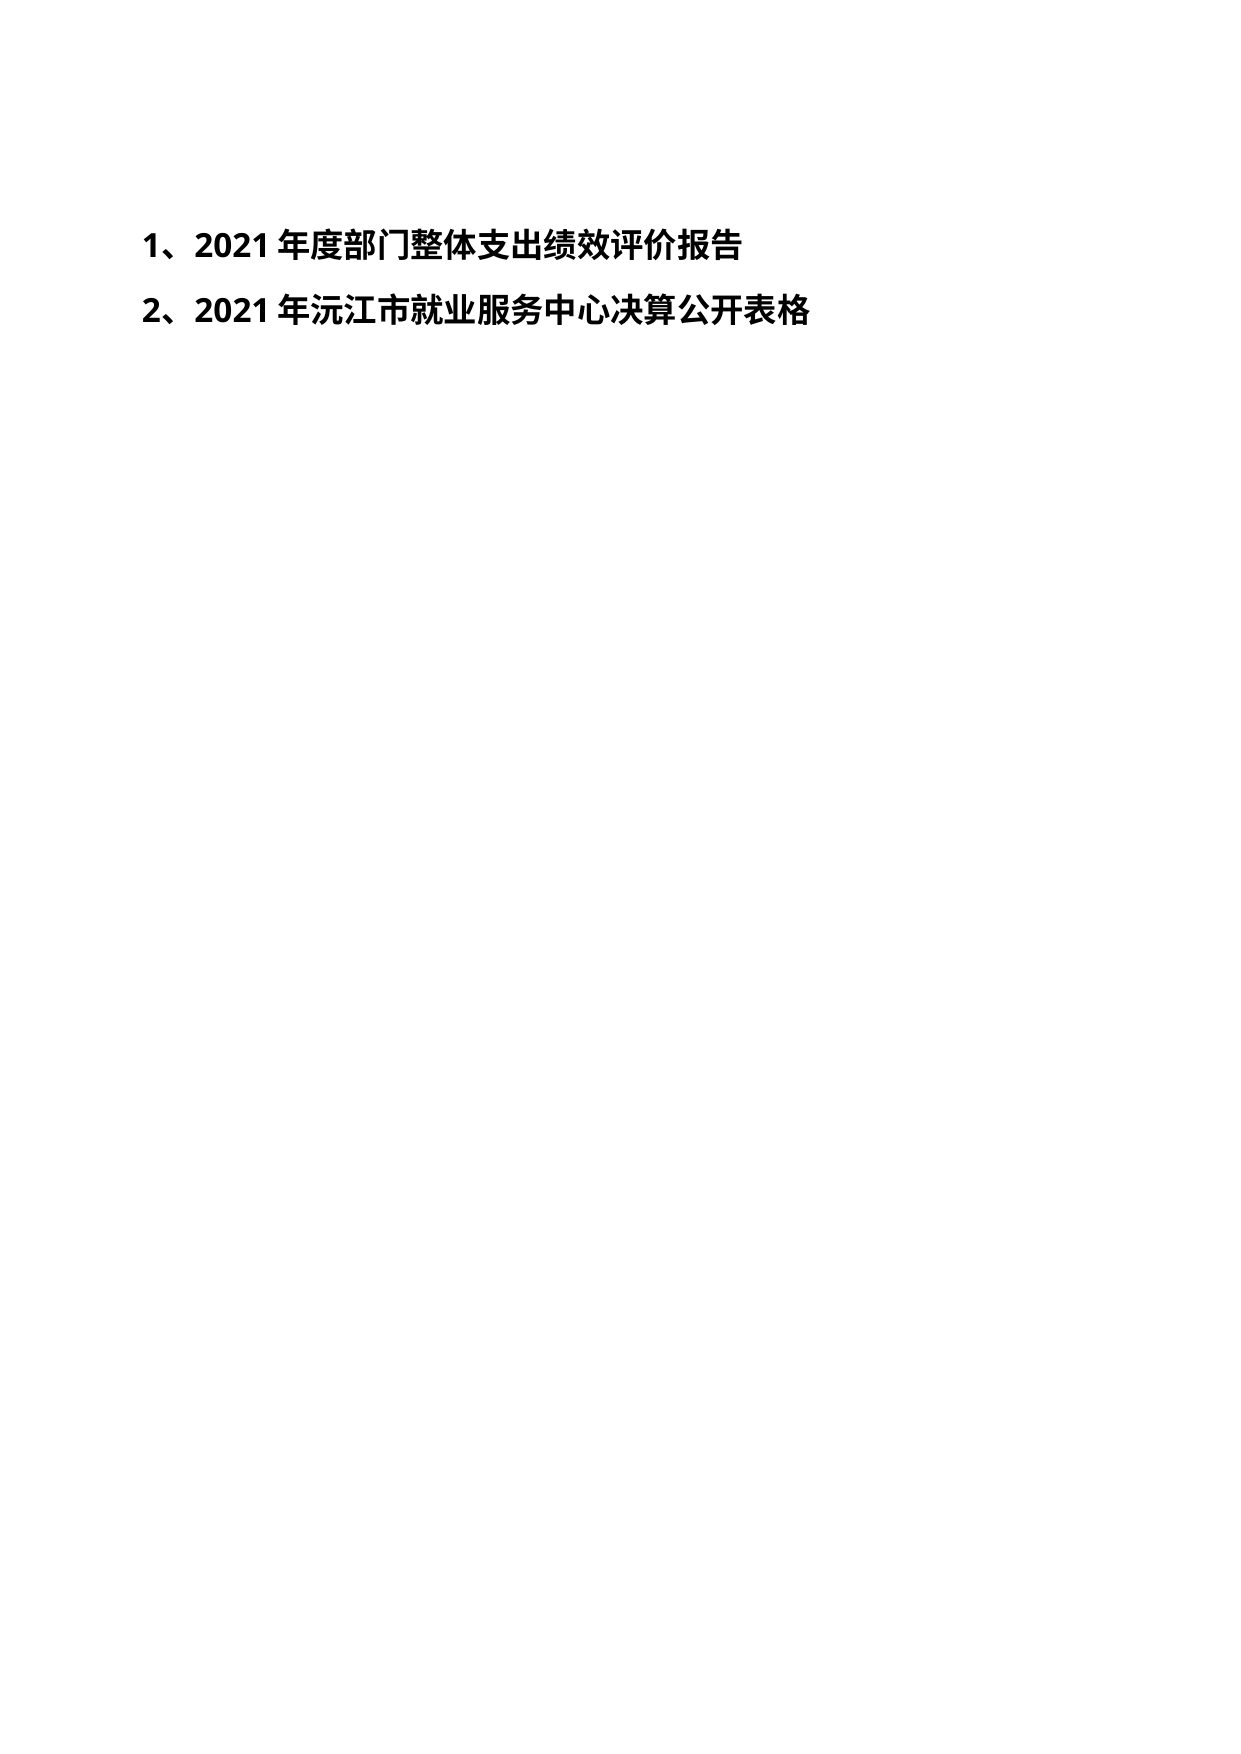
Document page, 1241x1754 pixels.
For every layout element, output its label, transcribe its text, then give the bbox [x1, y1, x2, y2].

text 2、2021年沅江市就业服务中心决算公开表格 [75, 276, 1165, 341]
text 1、2021年度部门整体支出绩效评价报告 [75, 211, 1165, 276]
